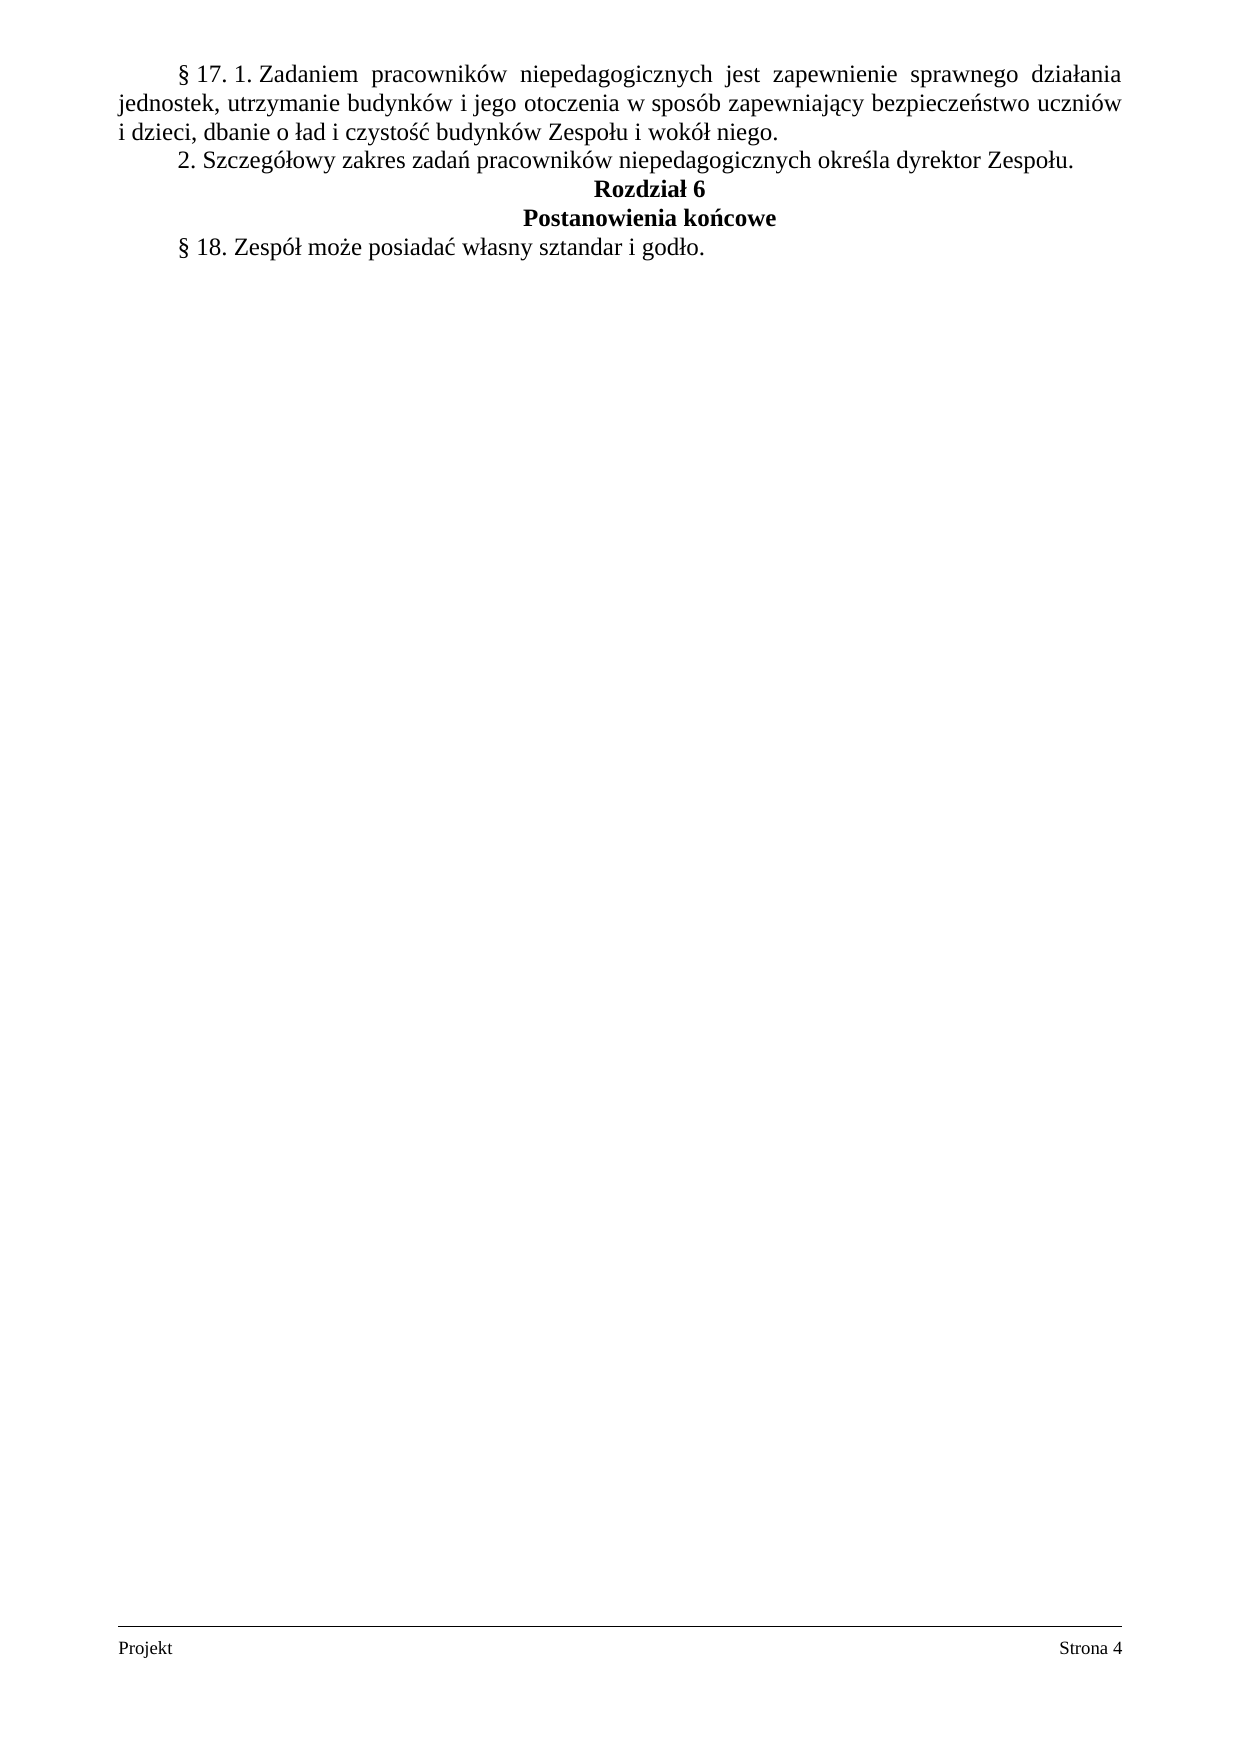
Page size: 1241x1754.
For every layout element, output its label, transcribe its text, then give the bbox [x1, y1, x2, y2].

text § 17. 1. Zadaniem pracowników niepedagogicznych jest zapewnienie sprawnego działania jednostek, utrzymanie budynków i jego otoczenia w sposób zapewniający bezpieczeństwo uczniów i dzieci, dbanie o ład i czystość budynków Zespołu i wokół niego. [118, 59, 1122, 145]
text 2. Szczegółowy zakres zadań pracowników niepedagogicznych określa dyrektor Zespołu. [118, 145, 1122, 174]
text Rozdział 6 [118, 174, 1122, 203]
text Postanowienia końcowe [118, 203, 1122, 232]
text § 18. Zespół może posiadać własny sztandar i godło. [118, 232, 1122, 260]
